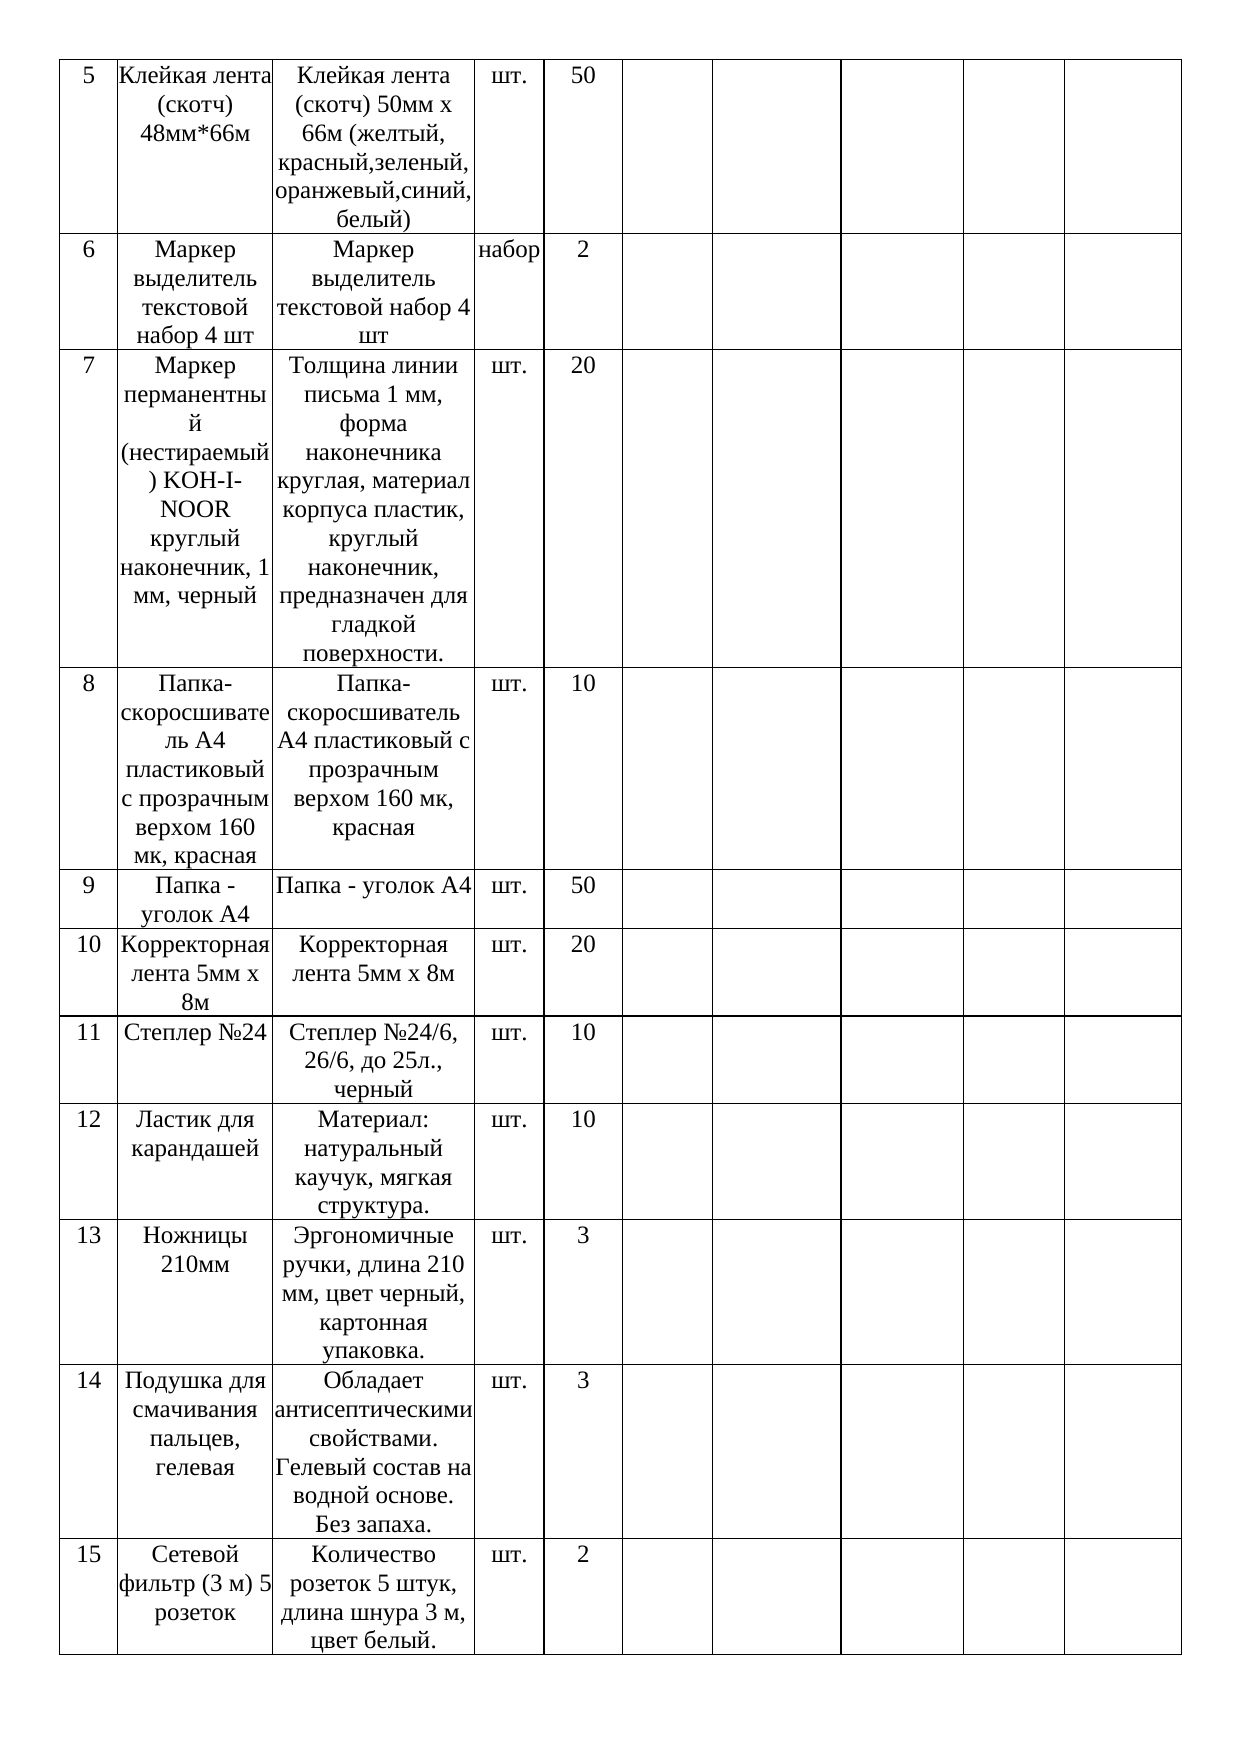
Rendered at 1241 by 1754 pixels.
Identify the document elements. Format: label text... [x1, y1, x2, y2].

table_cell 9 [60, 870, 117, 928]
table_cell [713, 1017, 840, 1103]
table_cell [623, 60, 712, 233]
table_cell Папка-скоросшиватель А4 пластиковый с прозрачным верхом 160 мк, красная [118, 668, 272, 869]
table_cell Папка - уголок А4 [118, 870, 272, 928]
table_cell 10 [545, 1104, 622, 1219]
table_cell [964, 1104, 1064, 1219]
table_cell 50 [545, 60, 622, 233]
table_cell Эргономичные ручки, длина 210 мм, цвет черный, картонная упаковка. [273, 1220, 474, 1364]
table_cell [842, 60, 963, 233]
table_cell шт. [475, 1365, 543, 1538]
table_cell 20 [545, 350, 622, 667]
table_cell Обладает антисептическими свойствами. Гелевый состав на водной основе. Без запаха. [273, 1365, 474, 1538]
table_cell [623, 1539, 712, 1654]
table_cell [964, 1220, 1064, 1364]
table_cell [964, 350, 1064, 667]
table_cell [964, 929, 1064, 1015]
table_cell Количество розеток 5 штук, длина шнура 3 м, цвет белый. [273, 1539, 474, 1654]
table_cell [1065, 234, 1181, 349]
table_cell [1065, 60, 1181, 233]
table_cell [623, 234, 712, 349]
table_cell [713, 870, 840, 928]
table_cell 8 [60, 668, 117, 869]
table_cell Корректорная лента 5мм х 8м [273, 929, 474, 1015]
table_cell [623, 1104, 712, 1219]
table_cell шт. [475, 1104, 543, 1219]
table_cell [713, 1104, 840, 1219]
table_cell [713, 234, 840, 349]
table_cell 7 [60, 350, 117, 667]
table_cell 5 [60, 60, 117, 233]
table_cell [1065, 870, 1181, 928]
table_cell Материал: натуральный каучук, мягкая структура. [273, 1104, 474, 1219]
table_cell [1065, 1539, 1181, 1654]
table_cell [713, 1539, 840, 1654]
table_cell [842, 929, 963, 1015]
table_cell [964, 870, 1064, 928]
table_cell Маркер выделитель текстовой набор 4 шт [118, 234, 272, 349]
table_cell 11 [60, 1017, 117, 1103]
table_cell [964, 60, 1064, 233]
table_cell шт. [475, 668, 543, 869]
table_cell Корректорная лента 5мм х 8м [118, 929, 272, 1015]
table_cell шт. [475, 1220, 543, 1364]
table_cell [1065, 350, 1181, 667]
table_cell шт. [475, 1539, 543, 1654]
table_cell Ластик для карандашей [118, 1104, 272, 1219]
table_cell [623, 350, 712, 667]
table_cell [713, 1220, 840, 1364]
table_cell [713, 1365, 840, 1538]
table_cell 3 [545, 1365, 622, 1538]
table_cell Степлер №24 [118, 1017, 272, 1103]
table_cell [623, 870, 712, 928]
table_cell Подушка для смачивания пальцев, гелевая [118, 1365, 272, 1538]
table_cell [1065, 1104, 1181, 1219]
table_cell [1065, 1017, 1181, 1103]
table_cell [1065, 929, 1181, 1015]
table_cell 15 [60, 1539, 117, 1654]
table_cell 2 [545, 1539, 622, 1654]
table_cell 50 [545, 870, 622, 928]
table_cell набор [475, 234, 543, 349]
table_cell 20 [545, 929, 622, 1015]
table_cell [1065, 1365, 1181, 1538]
table_cell [1065, 668, 1181, 869]
table_cell [842, 1220, 963, 1364]
table_cell 10 [60, 929, 117, 1015]
table_cell 14 [60, 1365, 117, 1538]
table_cell [713, 60, 840, 233]
table_cell [842, 1365, 963, 1538]
table_cell 3 [545, 1220, 622, 1364]
table_cell [713, 668, 840, 869]
table_cell [964, 668, 1064, 869]
table_cell [842, 1017, 963, 1103]
table_cell Маркер выделитель текстовой набор 4 шт [273, 234, 474, 349]
table_cell [964, 1017, 1064, 1103]
table_cell [842, 1104, 963, 1219]
table_cell 10 [545, 668, 622, 869]
table_cell [713, 350, 840, 667]
table_cell Папка-скоросшиватель А4 пластиковый с прозрачным верхом 160 мк, красная [273, 668, 474, 869]
table_cell [964, 1365, 1064, 1538]
table_cell шт. [475, 60, 543, 233]
table_cell [842, 234, 963, 349]
table_cell [623, 1017, 712, 1103]
table_cell [964, 234, 1064, 349]
table_cell 6 [60, 234, 117, 349]
table_cell 10 [545, 1017, 622, 1103]
table_cell Маркер перманентный (нестираемый) KOH-I-NOOR круглый наконечник, 1 мм, черный [118, 350, 272, 667]
table_cell 2 [545, 234, 622, 349]
table_cell Толщина линии письма 1 мм, форма наконечника круглая, материал корпуса пластик, круглый наконечник, предназначен для гладкой поверхности. [273, 350, 474, 667]
table_cell [842, 870, 963, 928]
table_cell Сетевой фильтр (3 м) 5 розеток [118, 1539, 272, 1654]
table_cell [623, 929, 712, 1015]
table_cell Клейкая лента (скотч) 48мм*66м [118, 60, 272, 233]
table_cell Папка - уголок А4 [273, 870, 474, 928]
table_cell [1065, 1220, 1181, 1364]
table_cell 12 [60, 1104, 117, 1219]
table_cell [713, 929, 840, 1015]
table_cell Клейкая лента (скотч) 50мм х 66м (желтый, красный,зеленый,оранжевый,синий,белый) [273, 60, 474, 233]
table_cell 13 [60, 1220, 117, 1364]
table_cell шт. [475, 1017, 543, 1103]
table_cell [964, 1539, 1064, 1654]
table_cell [623, 1220, 712, 1364]
table_cell шт. [475, 870, 543, 928]
table_cell [842, 668, 963, 869]
table_cell Ножницы 210мм [118, 1220, 272, 1364]
table_cell [623, 668, 712, 869]
table_cell шт. [475, 929, 543, 1015]
table_cell [842, 1539, 963, 1654]
table_cell Степлер №24/6, 26/6, до 25л., черный [273, 1017, 474, 1103]
table_cell [842, 350, 963, 667]
table_cell шт. [475, 350, 543, 667]
table_cell [623, 1365, 712, 1538]
